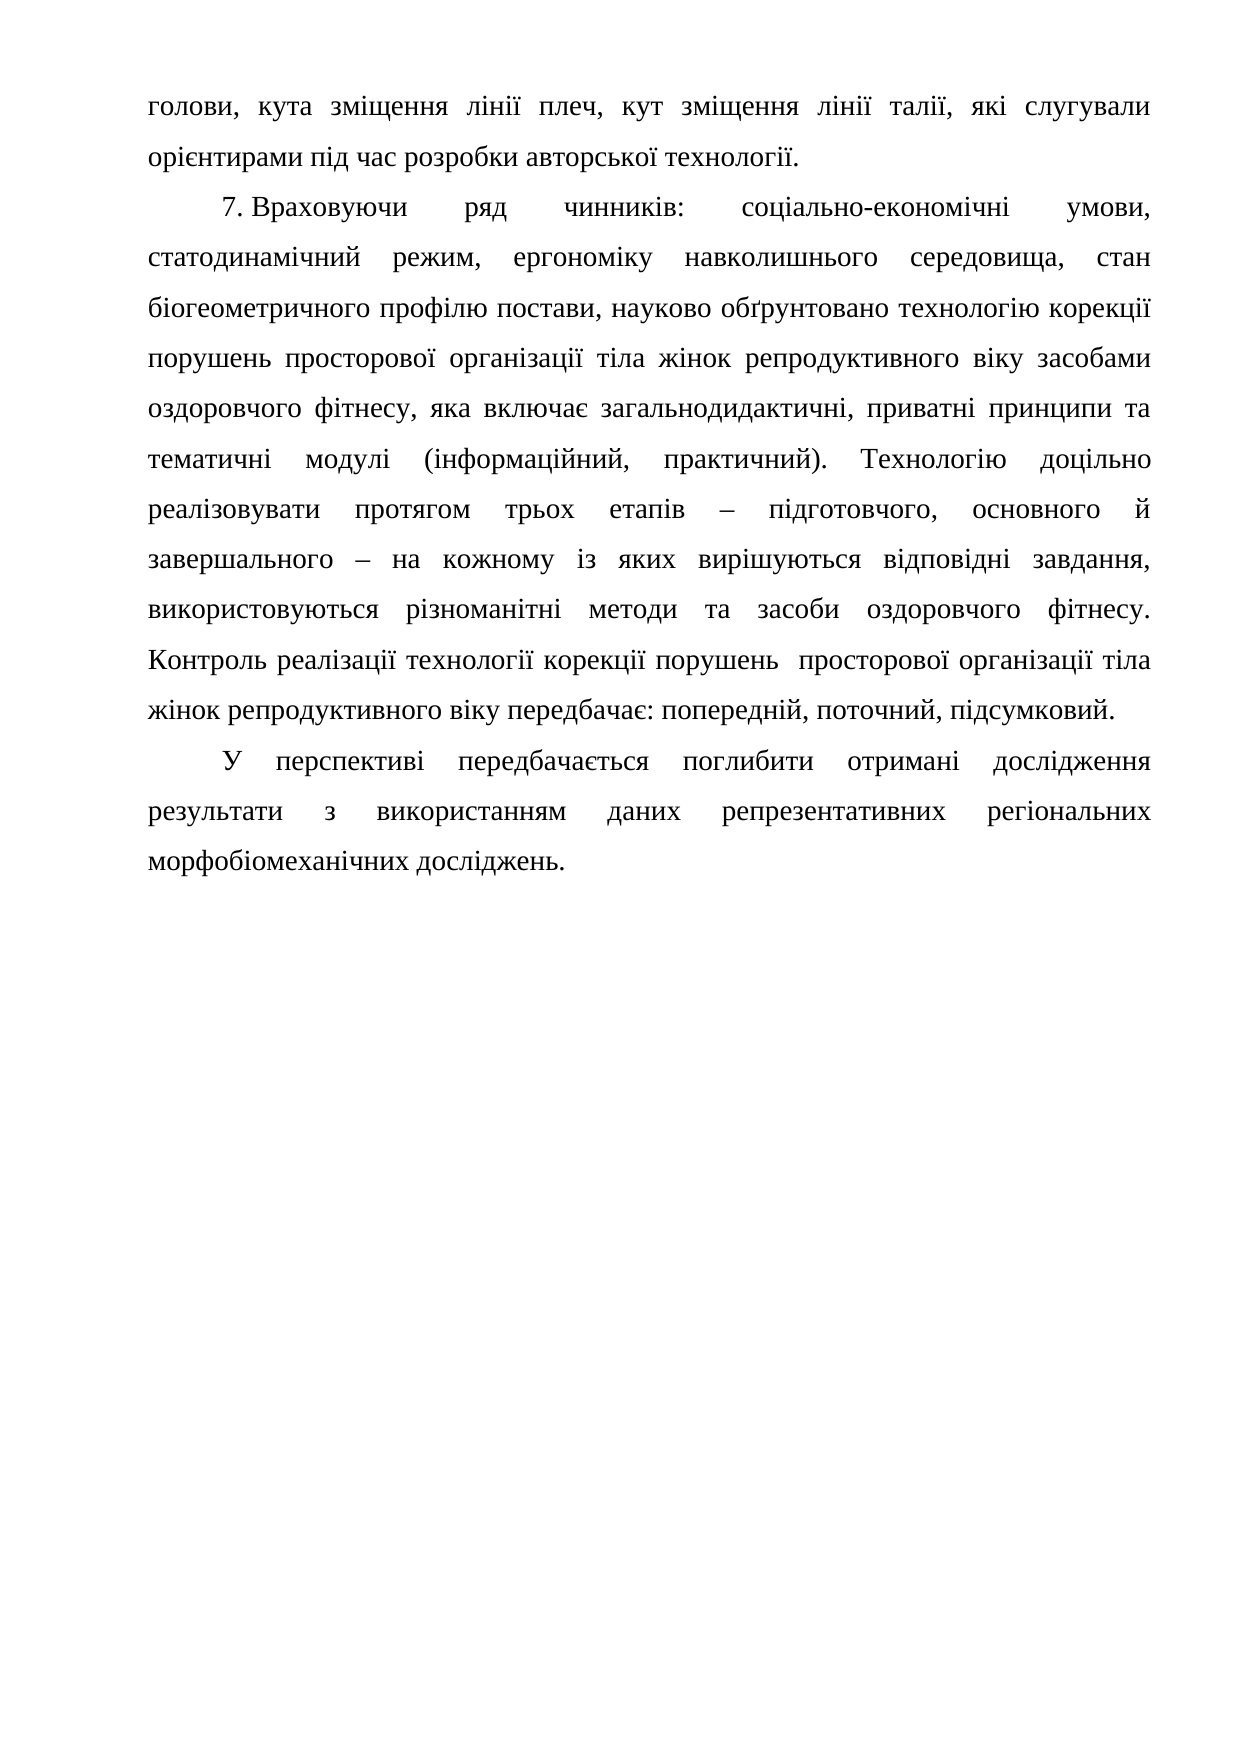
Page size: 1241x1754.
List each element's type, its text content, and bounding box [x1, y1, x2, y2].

text У перспективі передбачається поглибити отримані дослідження результати з використанням даних репрезентативних регіональних морфобіомеханічних досліджень. [148, 743, 1152, 877]
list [148, 88, 1152, 172]
list Враховуючи ряд чинників: соціально-економічні умови, статодинамічний режим, ергономіку навколишнього середовища, стан біогеометричного профілю постави, науково обґрунтовано технологію корекції порушень просторової організації тіла жінок репродуктивного віку засобами оздоровчого фітнесу, яка включає загальнодидактичні, приватні принципи та тематичні модулі (інформаційний, практичний). Технологію доцільно реалізовувати протягом трьох етапів – підготовчого, основного й завершального – на кожному із яких вирішуються відповідні завдання, використовуються різноманітні методи та засоби оздоровчого фітнесу. Контроль реалізації технології корекції порушень просторової організації тіла жінок репродуктивного віку передбачає: попередній, поточний, підсумковий. [148, 189, 1152, 726]
